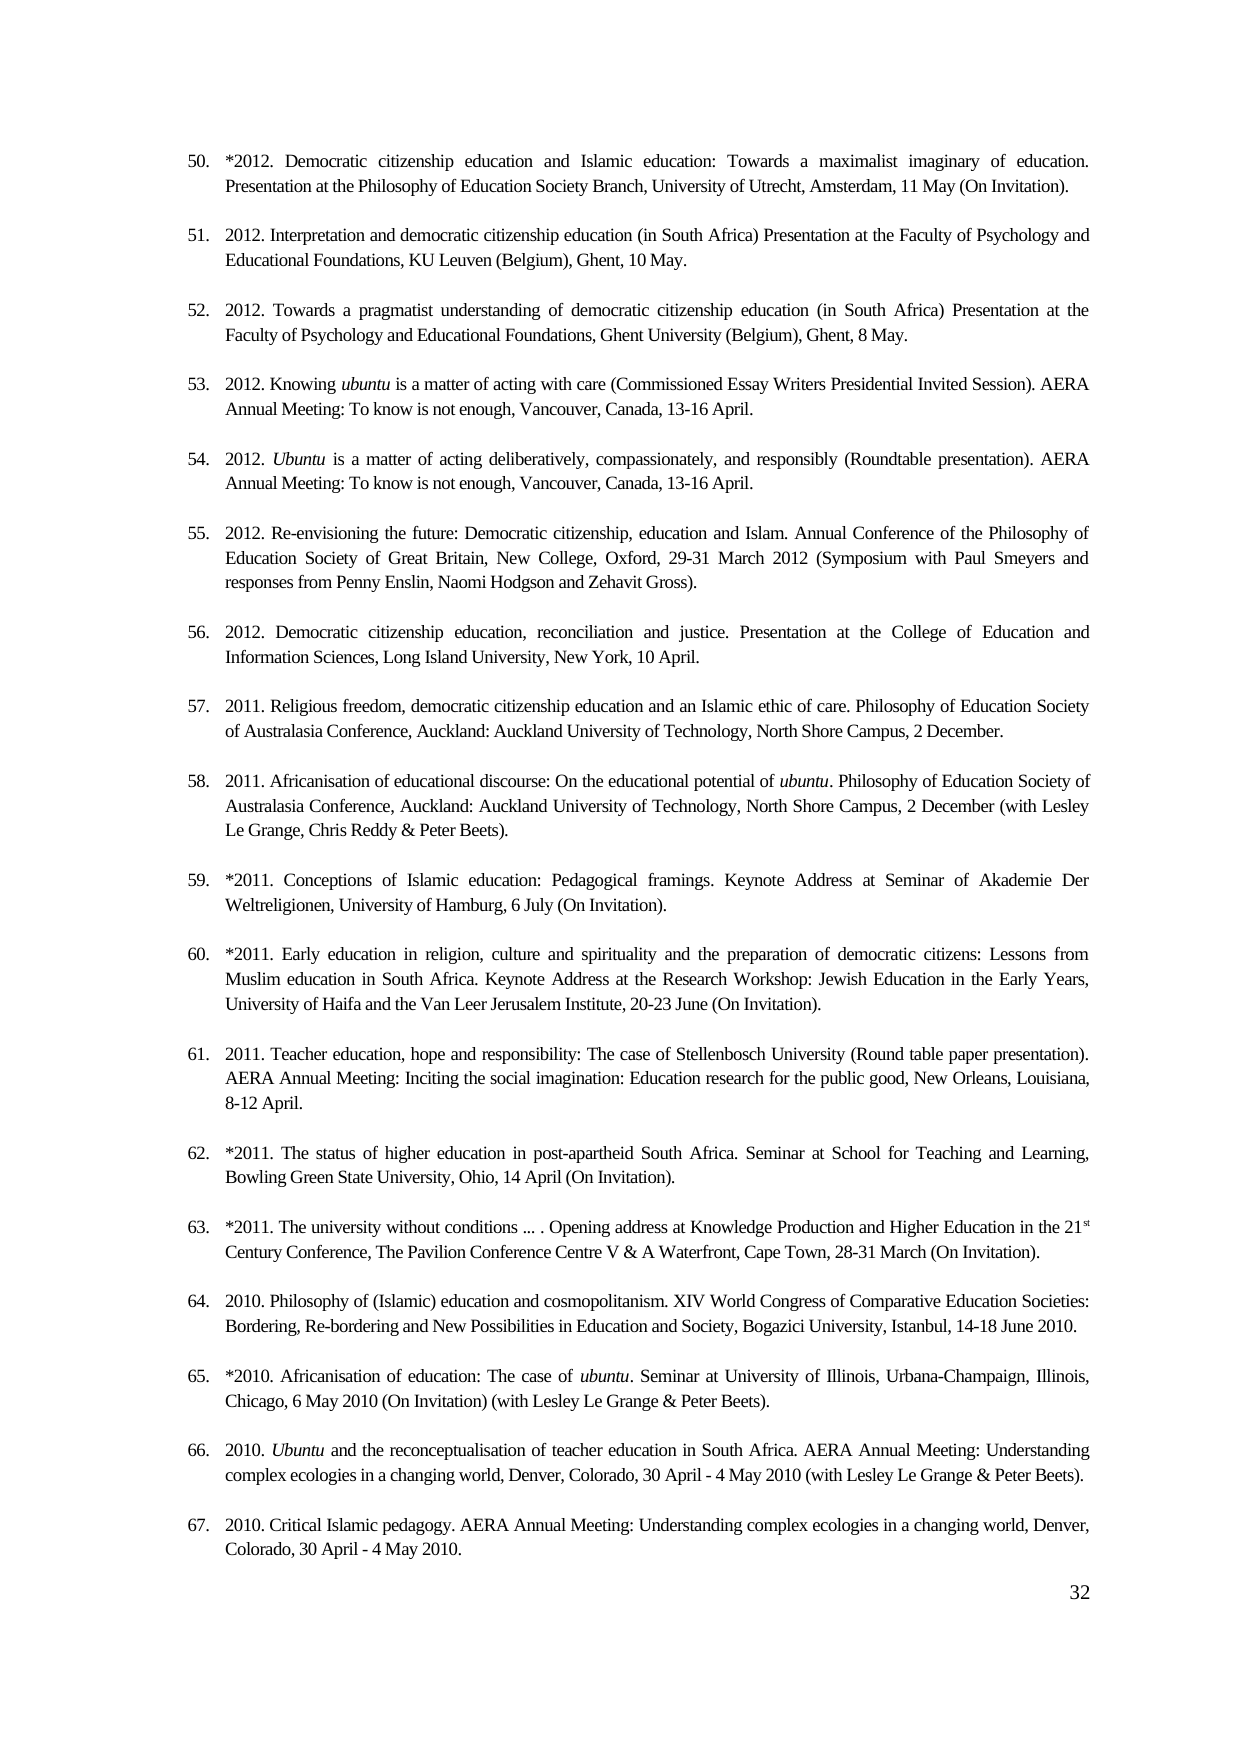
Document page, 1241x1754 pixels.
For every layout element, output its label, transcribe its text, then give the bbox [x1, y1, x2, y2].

list 2010. Ubuntu and the reconceptualisation of teacher education in South Africa. AERA Annual Meeting: Understanding complex ecologies in a changing world, Denver, Colorado, 30 April - 4 May 2010 (with Lesley Le Grange & Peter Beets). [187, 1439, 1090, 1486]
list 2012. Ubuntu is a matter of acting deliberatively, compassionately, and responsibly (Roundtable presentation). AERA Annual Meeting: To know is not enough, Vancouver, Canada, 13-16 April. [187, 447, 1090, 494]
list 2012. Interpretation and democratic citizenship education (in South Africa) Presentation at the Faculty of Psychology and Educational Foundations, KU Leuven (Belgium), Ghent, 10 May. [187, 224, 1090, 271]
list 2010. Philosophy of (Islamic) education and cosmopolitanism. XIV World Congress of Comparative Education Societies: Bordering, Re-bordering and New Possibilities in Education and Society, Bogazici University, Istanbul, 14-18 June 2010. [187, 1290, 1090, 1337]
list 2012. Knowing ubuntu is a matter of acting with care (Commissioned Essay Writers Presidential Invited Session). AERA Annual Meeting: To know is not enough, Vancouver, Canada, 13-16 April. [187, 373, 1090, 419]
list 2012. Towards a pragmatist understanding of democratic citizenship education (in South Africa) Presentation at the Faculty of Psychology and Educational Foundations, Ghent University (Belgium), Ghent, 8 May. [187, 299, 1090, 345]
list *2011. The status of higher education in post-apartheid South Africa. Seminar at School for Teaching and Learning, Bowling Green State University, Ohio, 14 April (On Invitation). [187, 1142, 1090, 1188]
list *2011. The university without conditions ... . Opening address at Knowledge Production and Higher Education in the 21st Century Conference, The Pavilion Conference Centre V & A Waterfront, Cape Town, 28-31 March (On Invitation). [187, 1216, 1090, 1262]
list 2011. Teacher education, hope and responsibility: The case of Stellenbosch University (Round table paper presentation). AERA Annual Meeting: Inciting the social imagination: Education research for the public good, New Orleans, Louisiana, 8-12 April. [187, 1042, 1090, 1114]
list 2012. Democratic citizenship education, reconciliation and justice. Presentation at the College of Education and Information Sciences, Long Island University, New York, 10 April. [187, 621, 1090, 667]
list 2010. Critical Islamic pedagogy. AERA Annual Meeting: Understanding complex ecologies in a changing world, Denver, Colorado, 30 April - 4 May 2010. [187, 1513, 1090, 1560]
list 2011. Religious freedom, democratic citizenship education and an Islamic ethic of care. Philosophy of Education Society of Australasia Conference, Auckland: Auckland University of Technology, North Shore Campus, 2 December. [187, 695, 1090, 742]
list *2010. Africanisation of education: The case of ubuntu. Seminar at University of Illinois, Urbana-Champaign, Illinois, Chicago, 6 May 2010 (On Invitation) (with Lesley Le Grange & Peter Beets). [187, 1365, 1090, 1411]
list 2011. Africanisation of educational discourse: On the educational potential of ubuntu. Philosophy of Education Society of Australasia Conference, Auckland: Auckland University of Technology, North Shore Campus, 2 December (with Lesley Le Grange, Chris Reddy & Peter Beets). [187, 770, 1090, 841]
list 2012. Re-envisioning the future: Democratic citizenship, education and Islam. Annual Conference of the Philosophy of Education Society of Great Britain, New College, Oxford, 29-31 March 2012 (Symposium with Paul Smeyers and responses from Penny Enslin, Naomi Hodgson and Zehavit Gross). [187, 522, 1090, 593]
list *2011. Early education in religion, culture and spirituality and the preparation of democratic citizens: Lessons from Muslim education in South Africa. Keynote Address at the Research Workshop: Jewish Education in the Early Years, University of Haifa and the Van Leer Jerusalem Institute, 20-23 June (On Invitation). [187, 943, 1090, 1014]
list *2012. Democratic citizenship education and Islamic education: Towards a maximalist imaginary of education. Presentation at the Philosophy of Education Society Branch, University of Utrecht, Amsterdam, 11 May (On Invitation). [187, 150, 1090, 196]
list *2011. Conceptions of Islamic education: Pedagogical framings. Keynote Address at Seminar of Akademie Der Weltreligionen, University of Hamburg, 6 July (On Invitation). [187, 869, 1090, 915]
